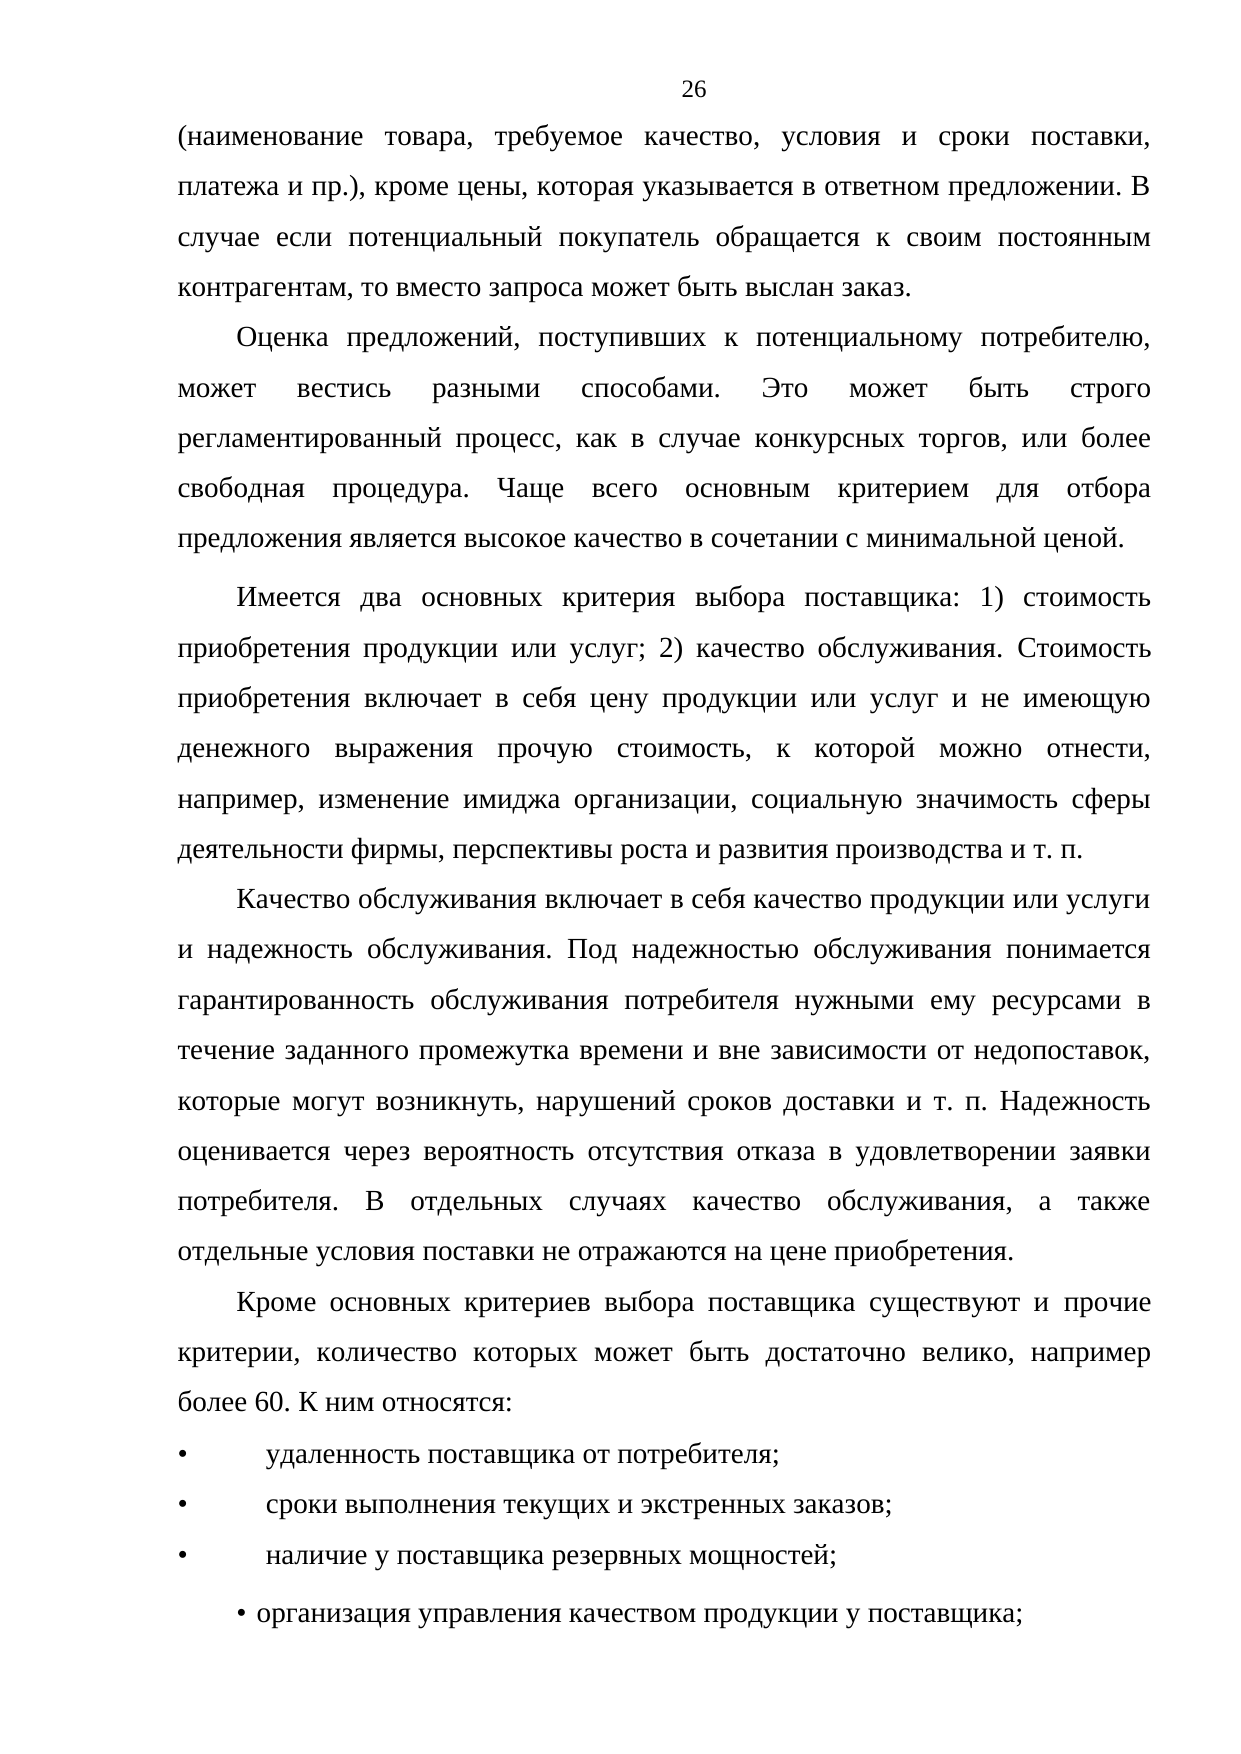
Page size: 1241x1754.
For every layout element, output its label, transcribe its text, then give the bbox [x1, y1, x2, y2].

text Оценка предложений, поступивших к потенциальному потребителю, может вестись разными способами. Это может быть строго регламентированный процесс, как в случае конкурсных торгов, или более свободная процедура. Чаще всего основным критерием для отбора предложения является высокое качество в сочетании с минимальной ценой. [177, 319, 1152, 554]
list наличие у поставщика резервных мощностей; [177, 1537, 1152, 1571]
list организация управления качеством продукции у поставщика; [177, 1595, 1152, 1628]
text Имеется два основных критерия выбора поставщика: 1) стоимость приобретения продукции или услуг; 2) качество обслуживания. Стоимость приобретения включает в себя цену продукции или услуг и не имеющую денежного выражения прочую стоимость, к которой можно отнести, например, изменение имиджа организации, социальную значимость сферы деятельности фирмы, перспективы роста и развития производства и т. п. [177, 579, 1152, 864]
list сроки выполнения текущих и экстренных заказов; [177, 1486, 1152, 1520]
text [177, 118, 1152, 303]
list удаленность поставщика от потребителя; [177, 1436, 1152, 1469]
text Кроме основных критериев выбора поставщика существуют и прочие критерии, количество которых может быть достаточно велико, например более 60. К ним относятся: [177, 1284, 1152, 1418]
text Качество обслуживания включает в себя качество продукции или услуги и надежность обслуживания. Под надежностью обслуживания понимается гарантированность обслуживания потребителя нужными ему ресурсами в течение заданного промежутка времени и вне зависимости от недопоставок, которые могут возникнуть, нарушений сроков доставки и т. п. Надежность оценивается через вероятность отсутствия отказа в удовлетворении заявки потребителя. В отдельных случаях качество обслуживания, а также отдельные условия поставки не отражаются на цене приобретения. [177, 881, 1152, 1267]
